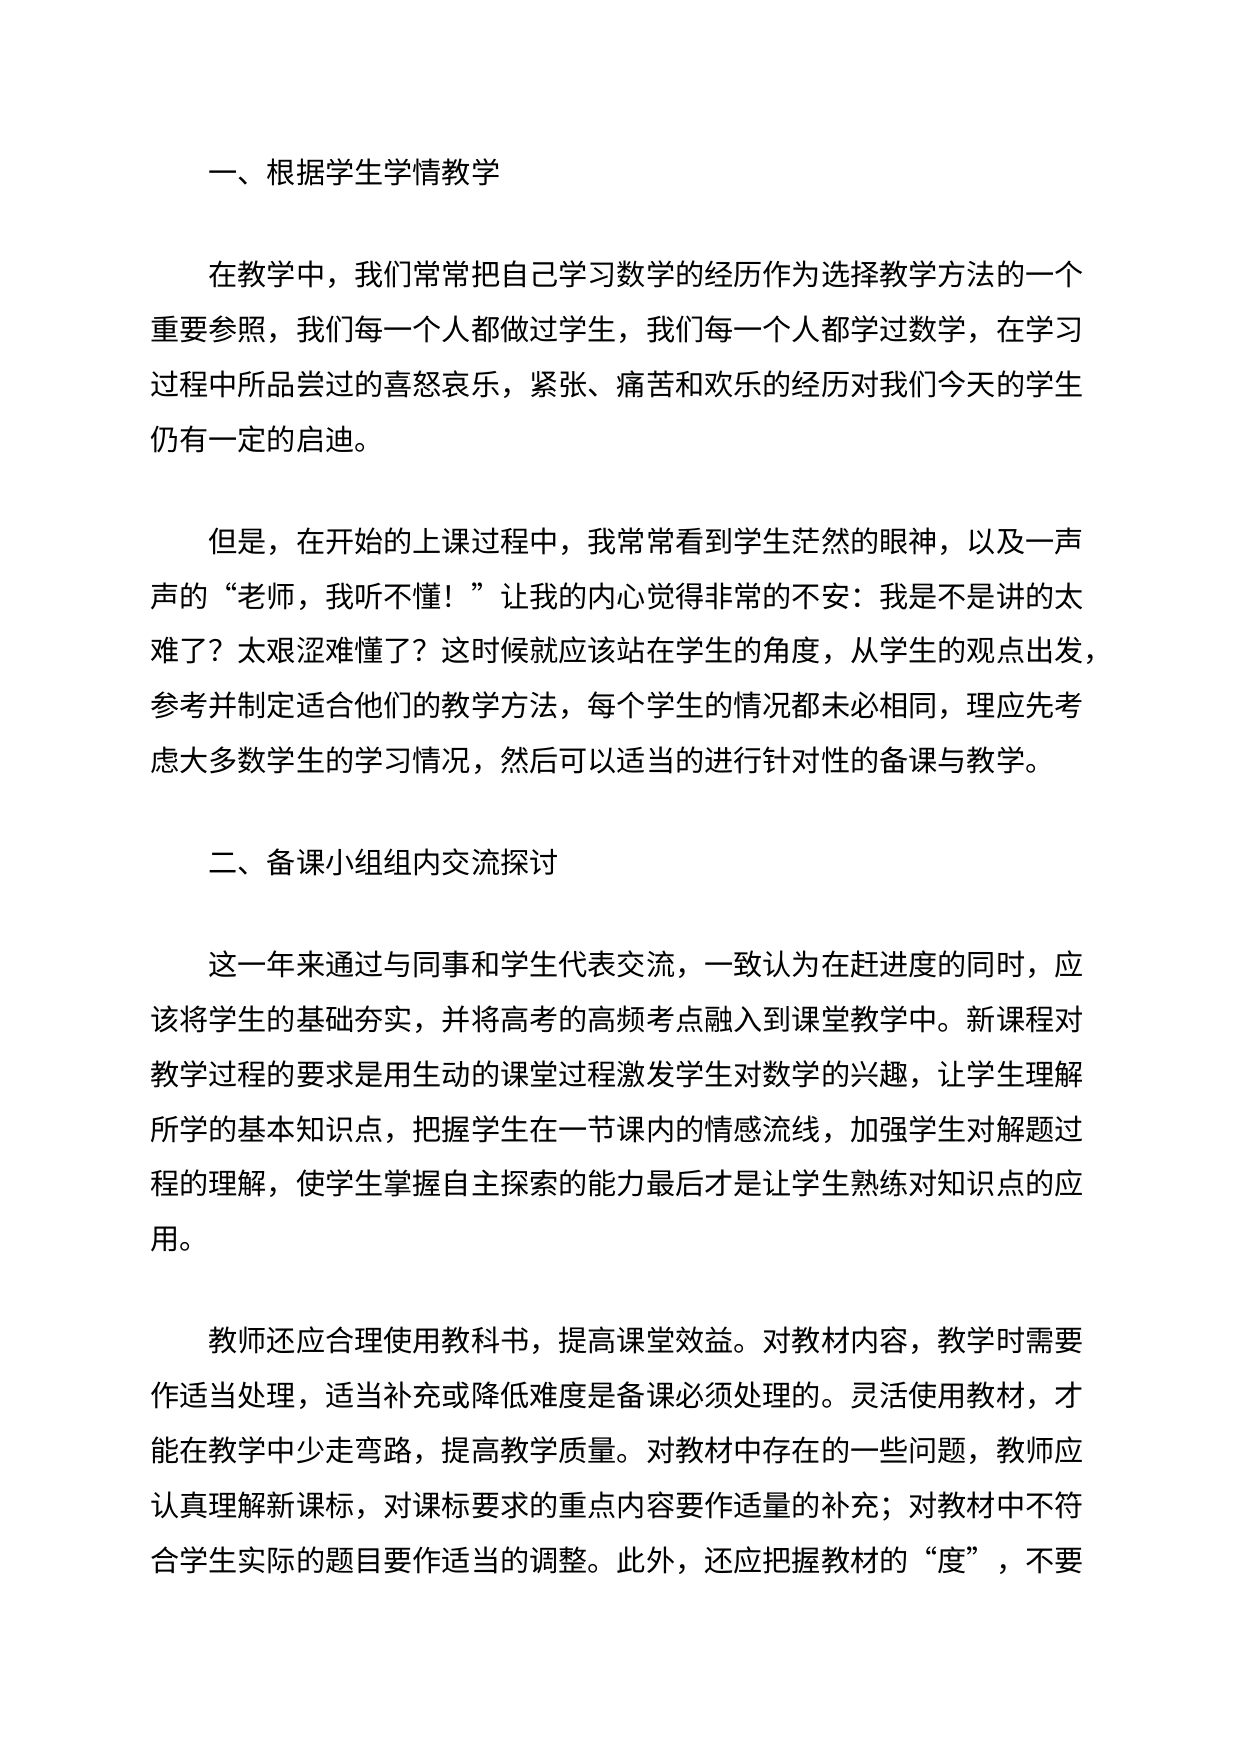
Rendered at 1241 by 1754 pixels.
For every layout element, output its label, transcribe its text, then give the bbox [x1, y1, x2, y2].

text 这一年来通过与同事和学生代表交流，一致认为在赶进度的同时，应该将学生的基础夯实，并将高考的高频考点融入到课堂教学中。新课程对教学过程的要求是用生动的课堂过程激发学生对数学的兴趣，让学生理解所学的基本知识点，把握学生在一节课内的情感流线，加强学生对解题过程的理解，使学生掌握自主探索的能力最后才是让学生熟练对知识点的应用。 [150, 941, 1090, 1258]
text 但是，在开始的上课过程中，我常常看到学生茫然的眼神，以及一声声的“老师，我听不懂！”让我的内心觉得非常的不安：我是不是讲的太难了？太艰涩难懂了？这时候就应该站在学生的角度，从学生的观点出发，参考并制定适合他们的教学方法，每个学生的情况都未必相同，理应先考虑大多数学生的学习情况，然后可以适当的进行针对性的备课与教学。 [150, 518, 1090, 780]
text 一、根据学生学情教学 [150, 150, 1090, 192]
text 在教学中，我们常常把自己学习数学的经历作为选择教学方法的一个重要参照，我们每一个人都做过学生，我们每一个人都学过数学，在学习过程中所品尝过的喜怒哀乐，紧张、痛苦和欢乐的经历对我们今天的学生仍有一定的启迪。 [150, 252, 1090, 459]
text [150, 1318, 1090, 1579]
text 二、备课小组组内交流探讨 [150, 839, 1090, 882]
